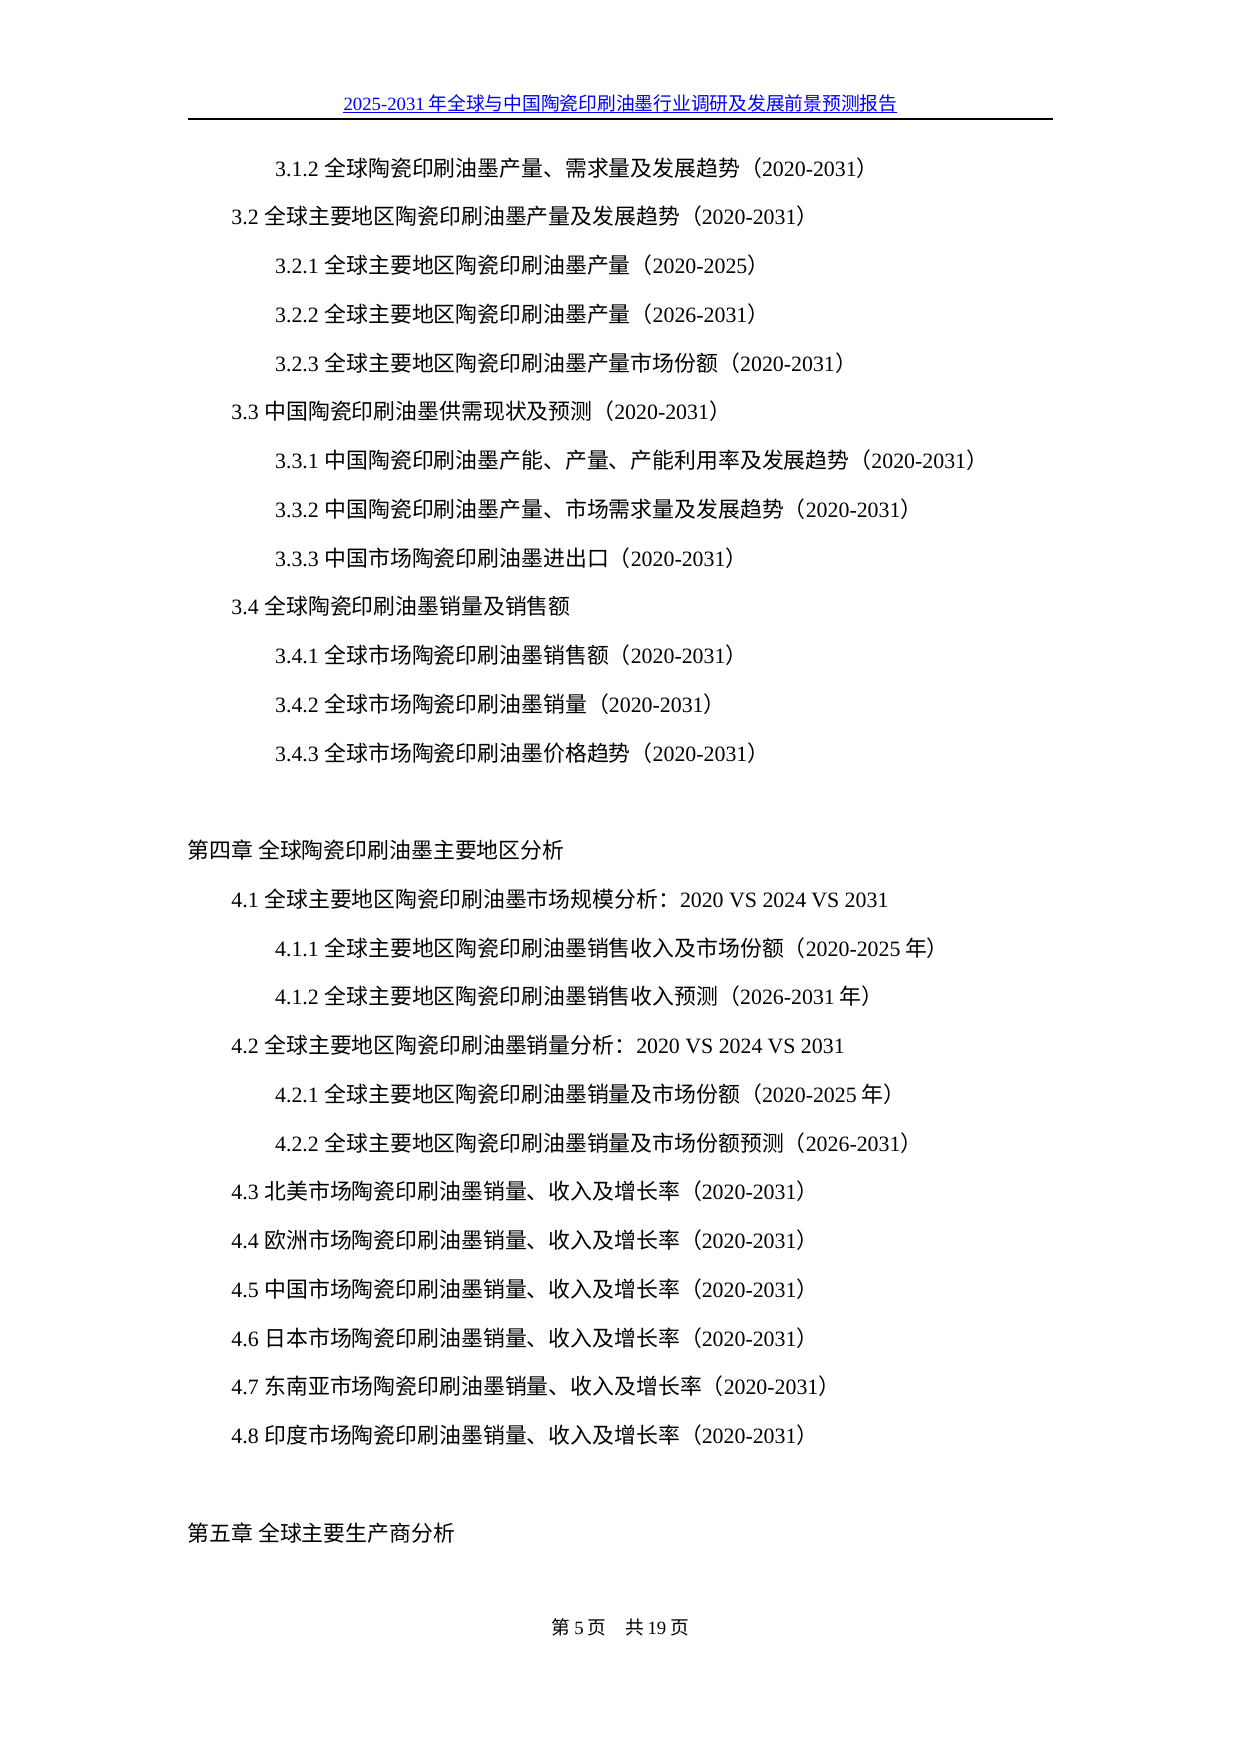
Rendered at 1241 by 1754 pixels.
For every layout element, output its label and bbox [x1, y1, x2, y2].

text [187, 150, 1053, 1548]
